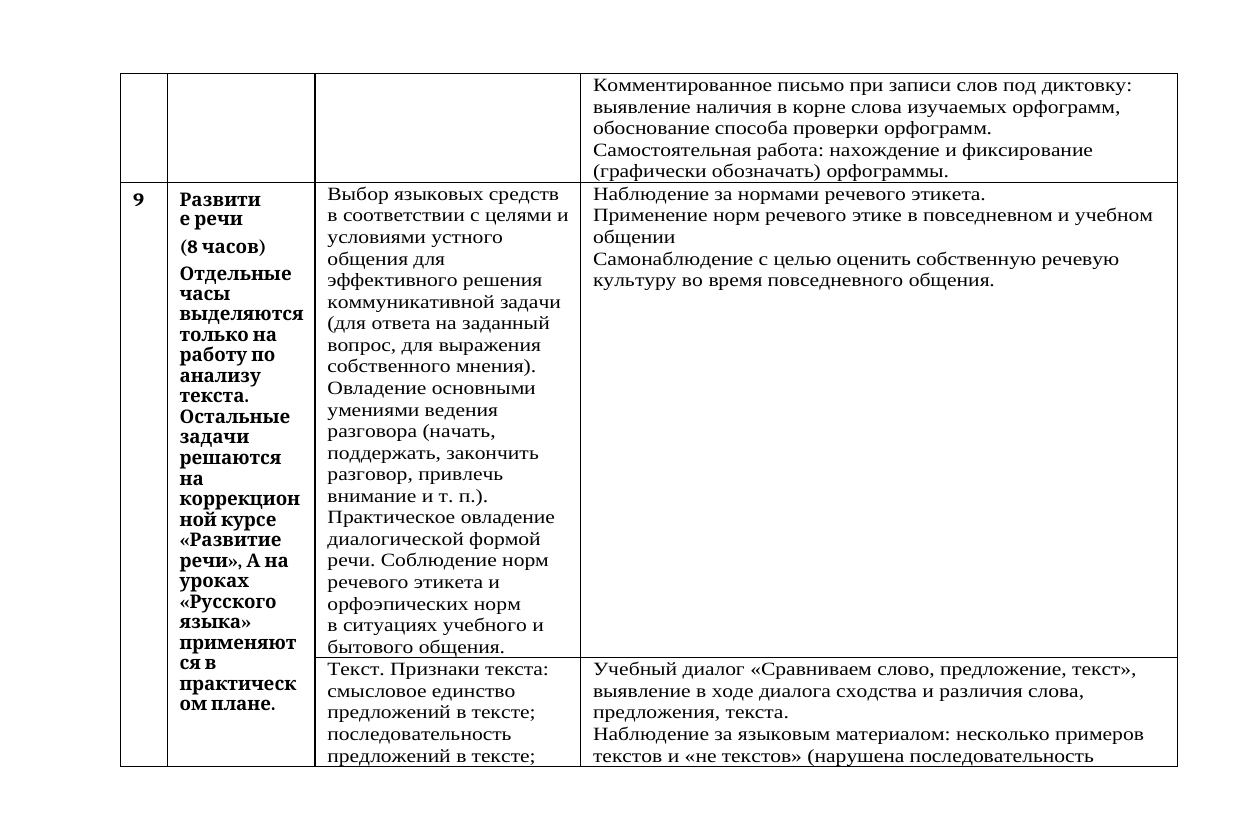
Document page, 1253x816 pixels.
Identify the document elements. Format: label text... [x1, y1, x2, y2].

table_cell 8 [121, 74, 167, 182]
table_cell Наблюдение за нормами речевого этикета. Применение норм речевого этике в повседневном и учебном общении Самонаблюдение с целью оценить собственную речевую культуру во время повседневного общения. [581, 183, 1177, 657]
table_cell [316, 658, 580, 766]
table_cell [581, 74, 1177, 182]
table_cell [316, 74, 580, 182]
table_cell Выбор языковых средств в соответствии с целями и условиями устного общения для эффективного решения коммуникативной задачи (для ответа на заданный вопрос, для выражения собственного мнения). Овладение основными умениями ведения разговора (начать, поддержать, закончить разговор, привлечь внимание и т. п.). Практическое овладение диалогической формой речи. Соблюдение норм речевого этикета и орфоэпических норм в ситуациях учебного и бытового общения. [316, 183, 580, 657]
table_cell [168, 74, 314, 182]
table_cell Развитие речи (8 часов) Отдельные часы выделяются только на работу по анализу текста. Остальные задачи решаются на коррекционной курсе «Развитие речи», А на уроках «Русского языка» применяются в практическом плане. [168, 183, 314, 766]
table_cell 9 [121, 183, 167, 766]
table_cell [581, 658, 1177, 766]
